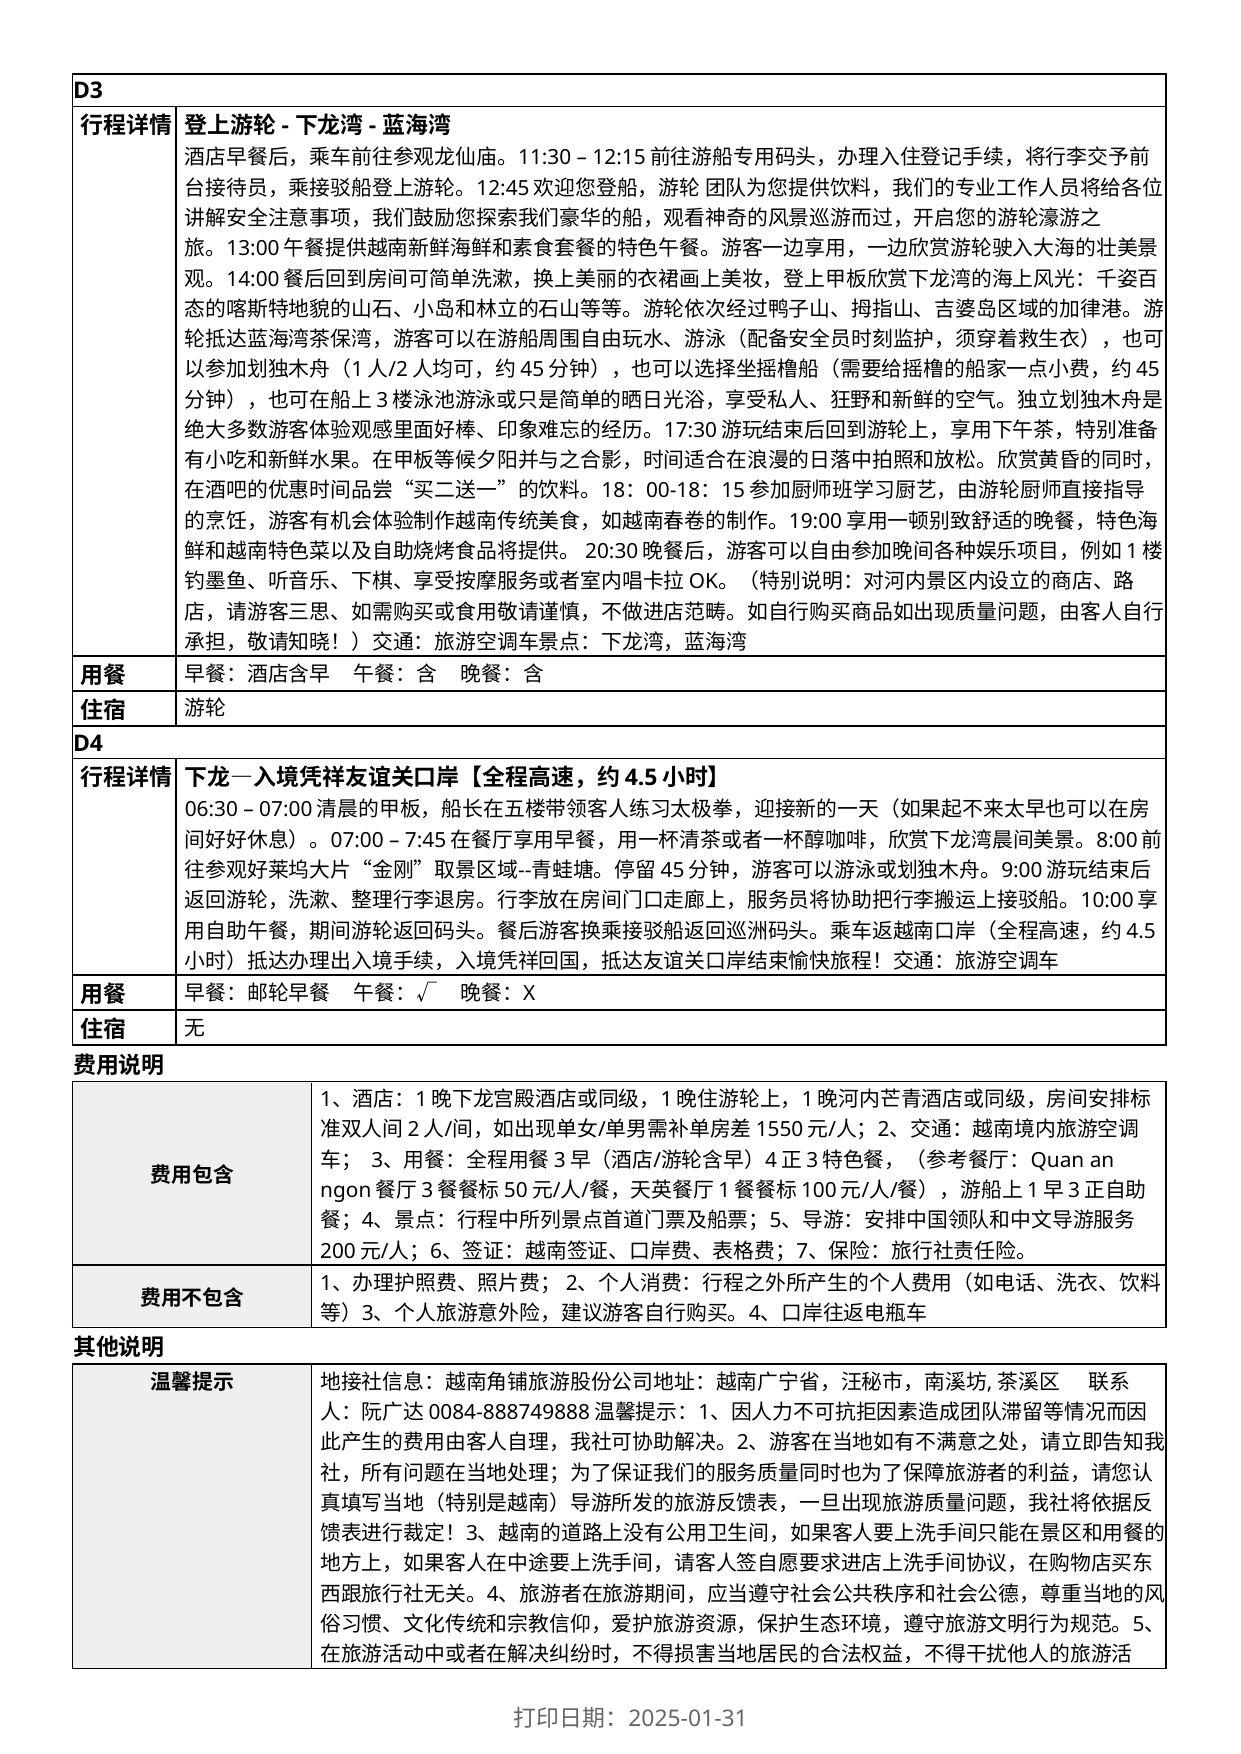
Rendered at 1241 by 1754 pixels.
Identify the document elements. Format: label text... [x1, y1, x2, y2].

table_cell D3 [73, 75, 1165, 106]
table_header 费用包含 [73, 1082, 311, 1264]
table_cell D4 [73, 727, 1165, 758]
table_cell 住宿 [73, 692, 175, 725]
table_cell 住宿 [73, 1011, 175, 1044]
table_cell 早餐：酒店含早 午餐：含 晚餐：含 [177, 657, 1165, 690]
table_header 地接社信息：越南角铺旅游股份公司 [312, 1365, 1165, 1668]
text 其他说明 [73, 1329, 1167, 1362]
table_cell 游轮 [177, 692, 1165, 725]
table_cell 下龙—入境凭祥友谊关口岸【全程高速，约4.5小时】 06:30 – 07:00清晨的甲板，船长在五楼带领客人练习太极拳，迎接新的一天（如果起不来太早也可以在房间好好休息）。 [177, 759, 1165, 974]
table_cell 1、办理护照费、照片费； [312, 1266, 1165, 1326]
table_header 1、酒店：1晚下龙宫殿酒店或同级，1晚住游轮上，1晚河内芒青酒店或同级，房间安排标准双人间2人/间，如出现单女/单男需补单房差1550元/人； [312, 1082, 1165, 1264]
table_cell 登上游轮 - 下龙湾 - 蓝海湾 酒店早餐后，乘车前往参观龙仙庙。 [177, 107, 1165, 655]
table_cell 费用不包含 [73, 1266, 311, 1326]
table_cell 行程详情 [73, 107, 175, 655]
table_cell 用餐 [73, 976, 175, 1009]
text 费用说明 [73, 1047, 1167, 1080]
table_header 温馨提示 [73, 1365, 311, 1668]
table_cell 行程详情 [73, 759, 175, 974]
table_cell 早餐：邮轮早餐 午餐：√ 晚餐：X [177, 976, 1165, 1009]
table_cell 用餐 [73, 657, 175, 690]
table_cell 无 [177, 1011, 1165, 1044]
